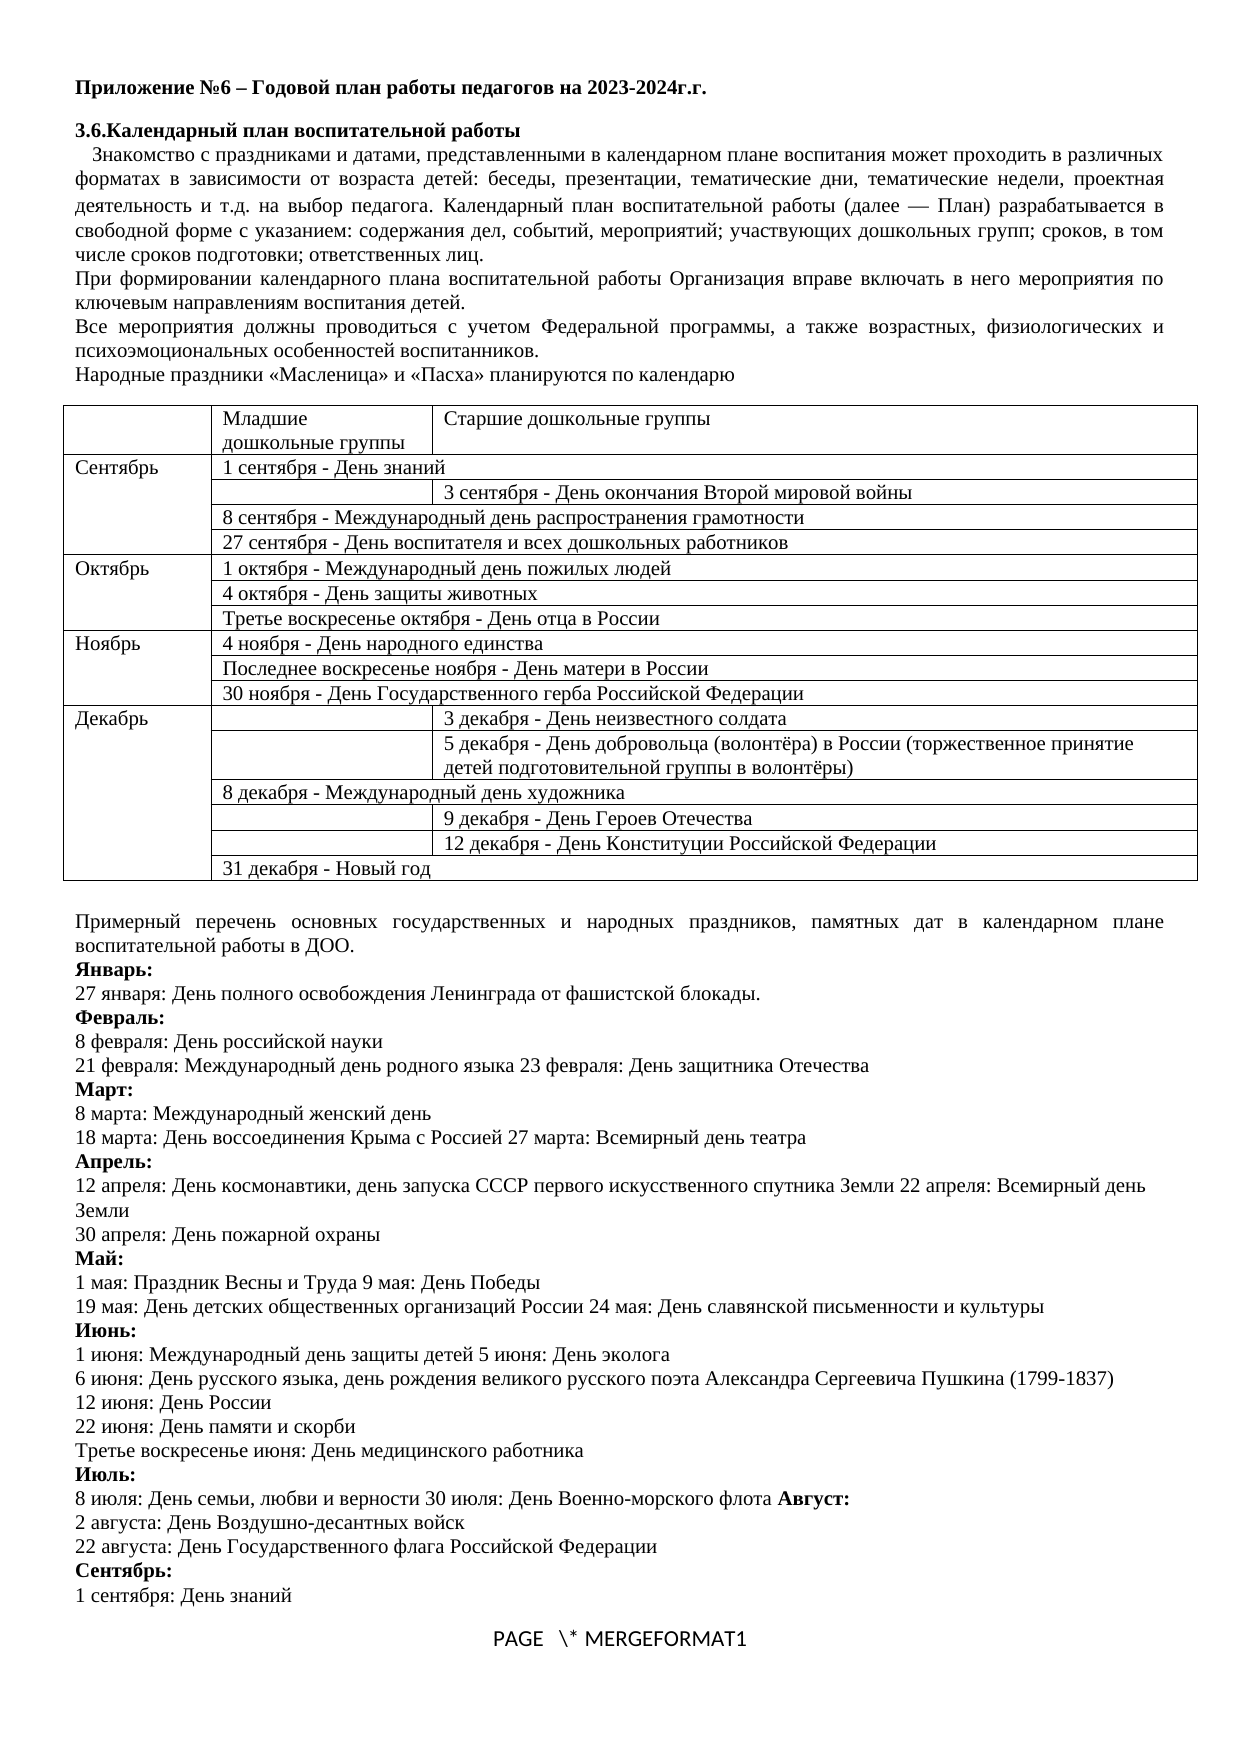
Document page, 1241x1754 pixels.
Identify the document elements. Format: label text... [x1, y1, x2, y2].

text 6 июня: День русского языка, день рождения великого русского поэта Александра Сергеевича Пушкина (1799-1837) [75, 1366, 1165, 1390]
text 19 мая: День детских общественных организаций России 24 мая: День славянской письменности и культуры [75, 1294, 1165, 1318]
text 12 апреля: День космонавтики, день запуска СССР первого искусственного спутника Земли 22 апреля: Всемирный день Земли [75, 1173, 1165, 1222]
table_cell 27 сентября - День воспитателя и всех дошкольных работников [212, 530, 1197, 554]
text 18 марта: День воссоединения Крыма с Россией 27 марта: Всемирный день театра [75, 1125, 1165, 1149]
table_cell Третье воскресенье октября - День отца в России [212, 606, 1197, 630]
table_cell Октябрь [64, 555, 211, 630]
table_cell Последнее воскресенье ноября - День матери в России [212, 656, 1197, 680]
text 22 июня: День памяти и скорби [75, 1414, 1165, 1438]
table_header Младшие дошкольные группы [212, 406, 432, 454]
text Март: [75, 1077, 1165, 1101]
table_cell Ноябрь [64, 631, 211, 705]
table_cell 5 декабря - День добровольца (волонтёра) в России (торжественное принятие детей подготовительной группы в волонтёры) [433, 731, 1197, 779]
table_cell 1 сентября - День знаний [212, 455, 1197, 479]
table_cell 30 ноября - День Государственного герба Российской Федерации [212, 681, 1197, 705]
table_cell 4 октября - День защиты животных [212, 581, 1197, 604]
text Третье воскресенье июня: День медицинского работника [75, 1438, 1165, 1462]
text Апрель: [75, 1149, 1165, 1173]
text 22 августа: День Государственного флага Российской Федерации [75, 1534, 1165, 1558]
table_header [64, 406, 211, 454]
table_cell [212, 480, 432, 504]
text 21 февраля: Международный день родного языка 23 февраля: День защитника Отечества [75, 1053, 1165, 1077]
table_header Старшие дошкольные группы [433, 406, 1197, 454]
text 3.6.Календарный план воспитательной работы [75, 118, 1165, 142]
table_cell 3 декабря - День неизвестного солдата [433, 706, 1197, 730]
text 1 июня: Международный день защиты детей 5 июня: День эколога [75, 1342, 1165, 1366]
text 12 июня: День России [75, 1390, 1165, 1414]
text 8 июля: День семьи, любви и верности 30 июля: День Военно-морского флота Август: [75, 1486, 1165, 1510]
text При формировании календарного плана воспитательной работы Организация вправе включать в него мероприятия по ключевым направлениям воспитания детей. [75, 266, 1165, 314]
text 27 января: День полного освобождения Ленинграда от фашистской блокады. [75, 981, 1165, 1005]
text Сентябрь: [75, 1558, 1165, 1582]
table_cell 1 октября - Международный день пожилых людей [212, 555, 1197, 579]
text Приложение №6 – Годовой план работы педагогов на 2023-2024г.г. [75, 75, 1165, 99]
text 8 февраля: День российской науки [75, 1029, 1165, 1053]
table_cell 4 ноября - День народного единства [212, 631, 1197, 655]
text Февраль: [75, 1005, 1165, 1029]
text 1 мая: Праздник Весны и Труда 9 мая: День Победы [75, 1270, 1165, 1294]
text Январь: [75, 957, 1165, 981]
text Все мероприятия должны проводиться с учетом Федеральной программы, а также возрастных, физиологических и психоэмоциональных особенностей воспитанников. [75, 314, 1165, 362]
table_cell 31 декабря - Новый год [212, 856, 1197, 880]
text 30 апреля: День пожарной охраны [75, 1222, 1165, 1246]
table_cell Декабрь [64, 706, 211, 880]
table_cell 3 сентября - День окончания Второй мировой войны [433, 480, 1197, 504]
table_cell 9 декабря - День Героев Отечества [433, 805, 1197, 829]
table_cell 8 сентября - Международный день распространения грамотности [212, 505, 1197, 529]
text Народные праздники «Масленица» и «Пасха» планируются по календарю [75, 362, 1165, 386]
text Июнь: [75, 1318, 1165, 1342]
table_cell [212, 805, 432, 829]
table_cell [212, 831, 432, 854]
text Примерный перечень основных государственных и народных праздников, памятных дат в календарном плане воспитательной работы в ДОО. [75, 909, 1165, 957]
table_cell 12 декабря - День Конституции Российской Федерации [433, 831, 1197, 854]
text 8 марта: Международный женский день [75, 1101, 1165, 1125]
text Июль: [75, 1462, 1165, 1486]
text Знакомство с праздниками и датами, представленными в календарном плане воспитания может проходить в различных форматах в зависимости от возраста детей: беседы, презентации, тематические дни, тематические недели, проектная деятельность и т.д. на выбор педагога. Календарный план воспитательной работы (далее — План) разрабатывается в свободной форме с указанием: содержания дел, событий, мероприятий; участвующих дошкольных групп; сроков, в том числе сроков подготовки; ответственных лиц. [75, 142, 1165, 266]
text 1 сентября: День знаний [75, 1582, 1165, 1607]
table_cell Сентябрь [64, 455, 211, 554]
table_cell 8 декабря - Международный день художника [212, 780, 1197, 804]
table_cell [212, 731, 432, 779]
table_cell [212, 706, 432, 730]
text Май: [75, 1246, 1165, 1270]
text 2 августа: День Воздушно-десантных войск [75, 1510, 1165, 1534]
